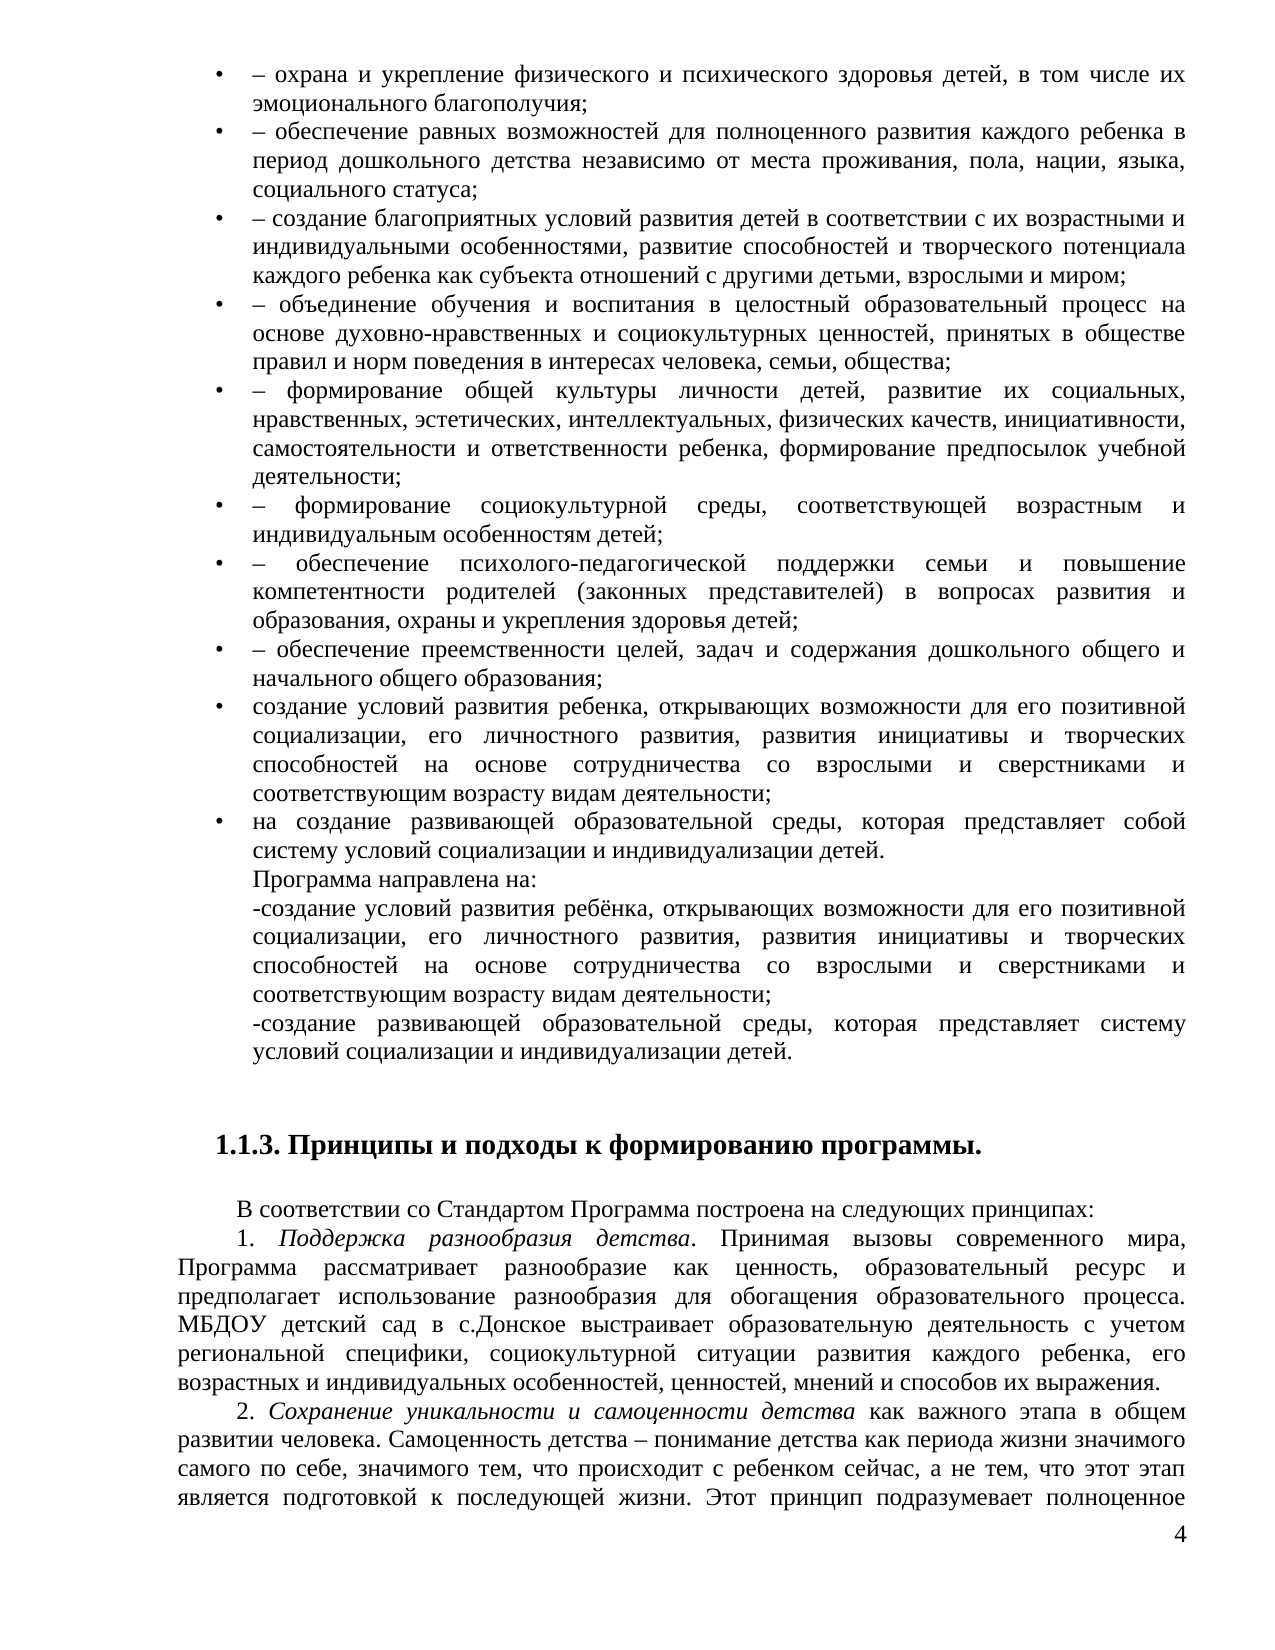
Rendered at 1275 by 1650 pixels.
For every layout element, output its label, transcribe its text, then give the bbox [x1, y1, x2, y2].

list – объединение обучения и воспитания в целостный образовательный процесс на основе духовно-нравственных и социокультурных ценностей, принятых в обществе правил и норм поведения в интересах человека, семьи, общества; [215, 289, 1186, 375]
list – формирование социокультурной среды, соответствующей возрастным и индивидуальным особенностям детей; [215, 490, 1186, 548]
text Программа направлена на: [252, 864, 1186, 893]
list – формирование общей культуры личности детей, развитие их социальных, нравственных, эстетических, интеллектуальных, физических качеств, инициативности, самостоятельности и ответственности ребенка, формирование предпосылок учебной деятельности; [215, 375, 1186, 490]
text В соответствии со Стандартом Программа построена на следующих принципах: [177, 1194, 1186, 1223]
text -создание условий развития ребёнка, открывающих возможности для его позитивной социализации, его личностного развития, развития инициативы и творческих способностей на основе сотрудничества со взрослыми и сверстниками и соответствующим возрасту видам деятельности; [252, 893, 1186, 1008]
list – обеспечение равных возможностей для полноценного развития каждого ребенка в период дошкольного детства независимо от места проживания, пола, нации, языка, социального статуса; [215, 116, 1186, 203]
list создание условий развития ребенка, открывающих возможности для его позитивной социализации, его личностного развития, развития инициативы и творческих способностей на основе сотрудничества со взрослыми и сверстниками и соответствующим возрасту видам деятельности; [215, 691, 1186, 806]
text 1.1.3. Принципы и подходы к формированию программы. [215, 1127, 1186, 1161]
list – обеспечение преемственности целей, задач и содержания дошкольного общего и начального общего образования; [215, 634, 1186, 691]
list – обеспечение психолого-педагогической поддержки семьи и повышение компетентности родителей (законных представителей) в вопросах развития и образования, охраны и укрепления здоровья детей; [215, 548, 1186, 634]
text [177, 1396, 1186, 1511]
text -создание развивающей образовательной среды, которая представляет систему условий социализации и индивидуализации детей. [252, 1008, 1186, 1065]
list – охрана и укрепление физического и психического здоровья детей, в том числе их эмоционального благополучия; [215, 59, 1186, 116]
text 1. Поддержка разнообразия детства. Принимая вызовы современного мира, Программа рассматривает разнообразие как ценность, образовательный ресурс и предполагает использование разнообразия для обогащения образовательного процесса. МБДОУ детский сад в с.Донское выстраивает образовательную деятельность с учетом региональной специфики, социокультурной ситуации развития каждого ребенка, его возрастных и индивидуальных особенностей, ценностей, мнений и способов их выражения. [177, 1223, 1186, 1396]
list – создание благоприятных условий развития детей в соответствии с их возрастными и индивидуальными особенностями, развитие способностей и творческого потенциала каждого ребенка как субъекта отношений с другими детьми, взрослыми и миром; [215, 203, 1186, 289]
list на создание развивающей образовательной среды, которая представляет собой систему условий социализации и индивидуализации детей. [215, 806, 1186, 864]
